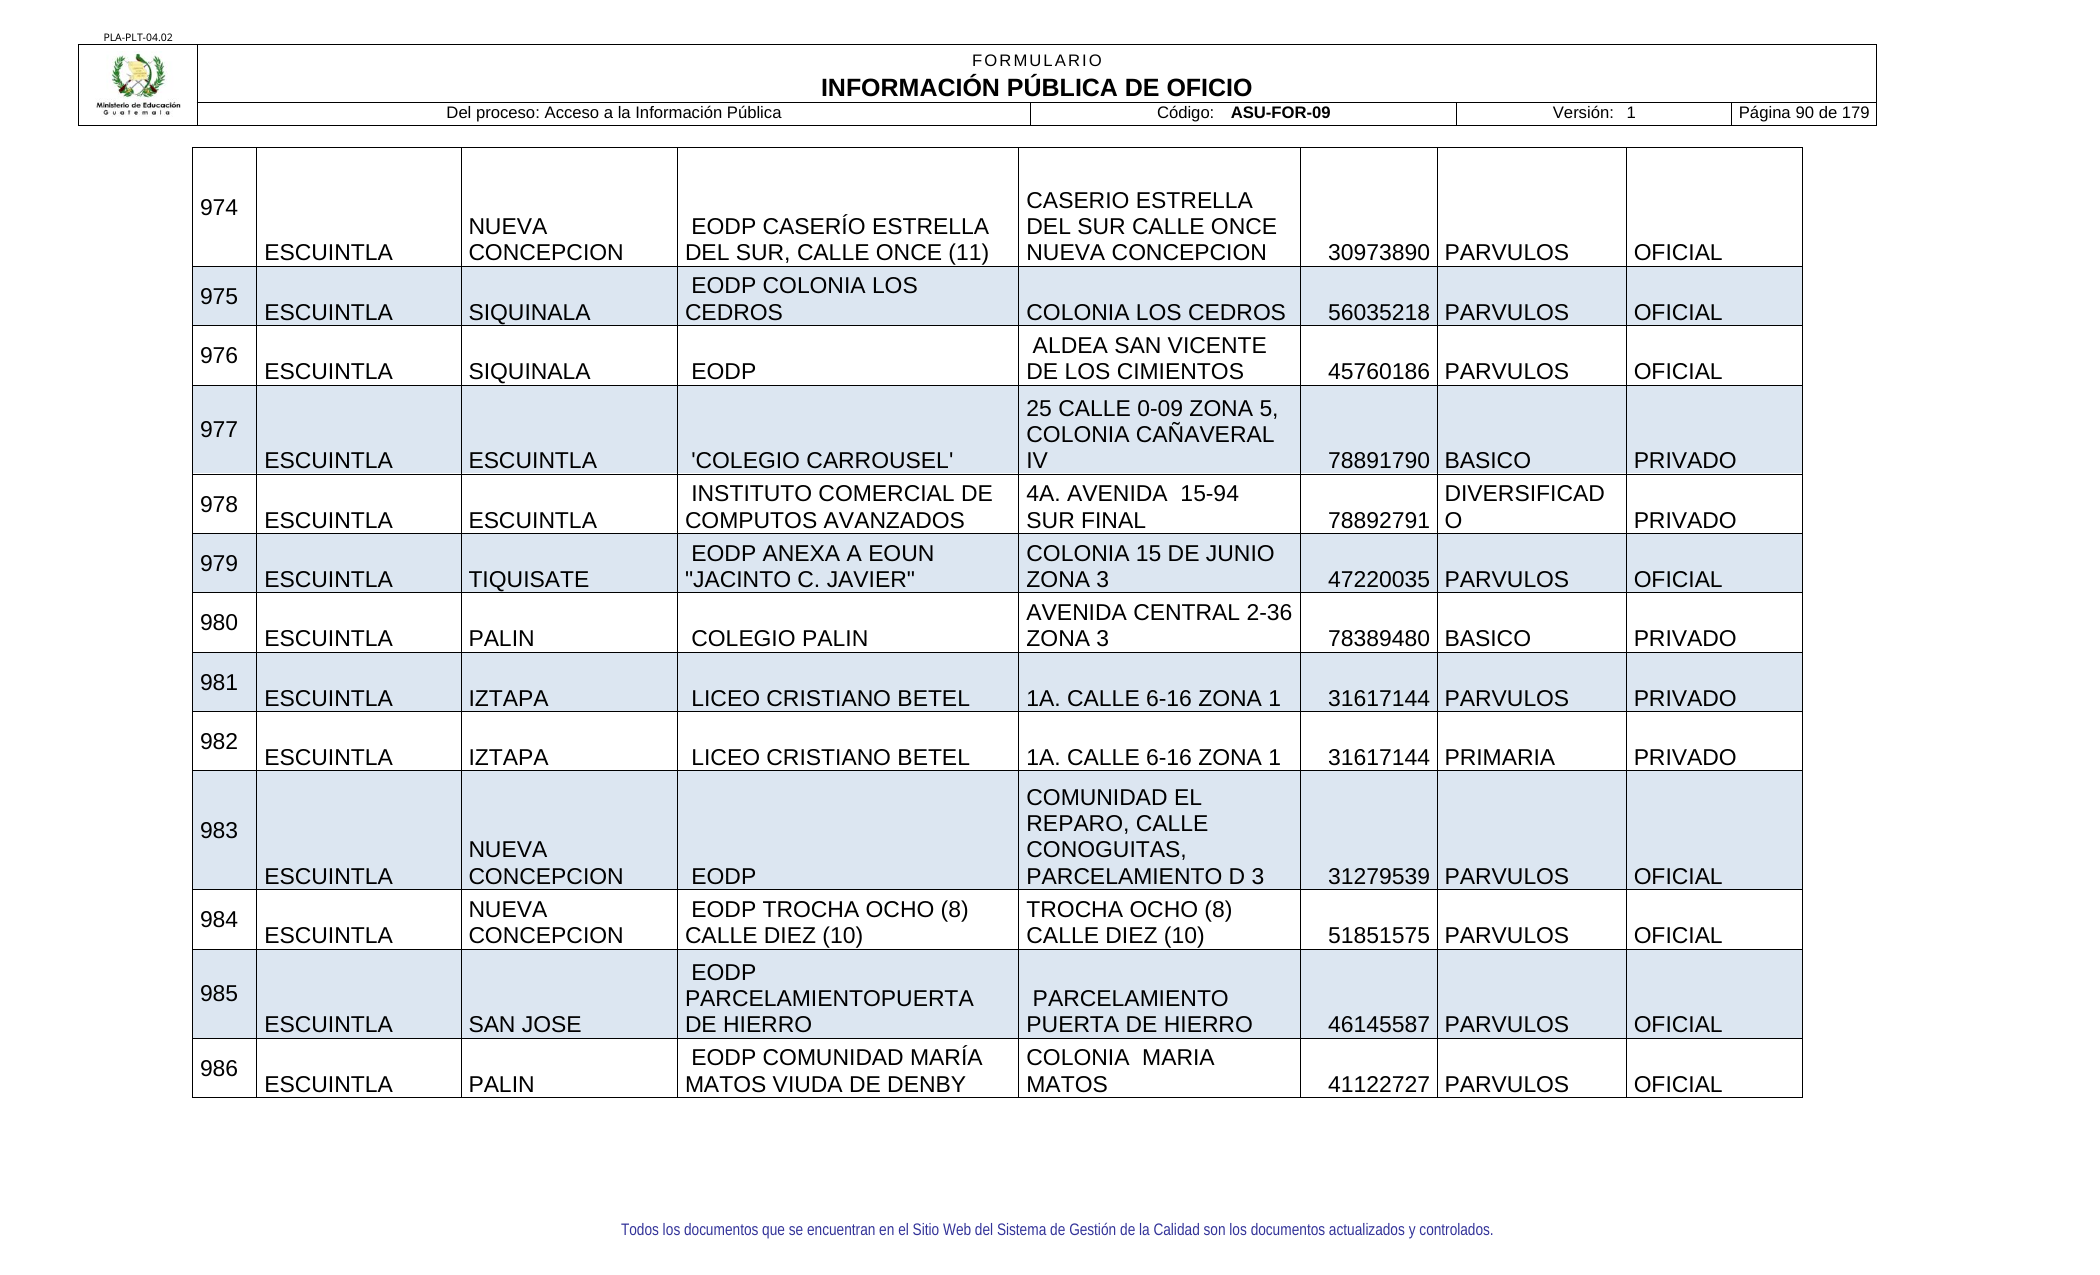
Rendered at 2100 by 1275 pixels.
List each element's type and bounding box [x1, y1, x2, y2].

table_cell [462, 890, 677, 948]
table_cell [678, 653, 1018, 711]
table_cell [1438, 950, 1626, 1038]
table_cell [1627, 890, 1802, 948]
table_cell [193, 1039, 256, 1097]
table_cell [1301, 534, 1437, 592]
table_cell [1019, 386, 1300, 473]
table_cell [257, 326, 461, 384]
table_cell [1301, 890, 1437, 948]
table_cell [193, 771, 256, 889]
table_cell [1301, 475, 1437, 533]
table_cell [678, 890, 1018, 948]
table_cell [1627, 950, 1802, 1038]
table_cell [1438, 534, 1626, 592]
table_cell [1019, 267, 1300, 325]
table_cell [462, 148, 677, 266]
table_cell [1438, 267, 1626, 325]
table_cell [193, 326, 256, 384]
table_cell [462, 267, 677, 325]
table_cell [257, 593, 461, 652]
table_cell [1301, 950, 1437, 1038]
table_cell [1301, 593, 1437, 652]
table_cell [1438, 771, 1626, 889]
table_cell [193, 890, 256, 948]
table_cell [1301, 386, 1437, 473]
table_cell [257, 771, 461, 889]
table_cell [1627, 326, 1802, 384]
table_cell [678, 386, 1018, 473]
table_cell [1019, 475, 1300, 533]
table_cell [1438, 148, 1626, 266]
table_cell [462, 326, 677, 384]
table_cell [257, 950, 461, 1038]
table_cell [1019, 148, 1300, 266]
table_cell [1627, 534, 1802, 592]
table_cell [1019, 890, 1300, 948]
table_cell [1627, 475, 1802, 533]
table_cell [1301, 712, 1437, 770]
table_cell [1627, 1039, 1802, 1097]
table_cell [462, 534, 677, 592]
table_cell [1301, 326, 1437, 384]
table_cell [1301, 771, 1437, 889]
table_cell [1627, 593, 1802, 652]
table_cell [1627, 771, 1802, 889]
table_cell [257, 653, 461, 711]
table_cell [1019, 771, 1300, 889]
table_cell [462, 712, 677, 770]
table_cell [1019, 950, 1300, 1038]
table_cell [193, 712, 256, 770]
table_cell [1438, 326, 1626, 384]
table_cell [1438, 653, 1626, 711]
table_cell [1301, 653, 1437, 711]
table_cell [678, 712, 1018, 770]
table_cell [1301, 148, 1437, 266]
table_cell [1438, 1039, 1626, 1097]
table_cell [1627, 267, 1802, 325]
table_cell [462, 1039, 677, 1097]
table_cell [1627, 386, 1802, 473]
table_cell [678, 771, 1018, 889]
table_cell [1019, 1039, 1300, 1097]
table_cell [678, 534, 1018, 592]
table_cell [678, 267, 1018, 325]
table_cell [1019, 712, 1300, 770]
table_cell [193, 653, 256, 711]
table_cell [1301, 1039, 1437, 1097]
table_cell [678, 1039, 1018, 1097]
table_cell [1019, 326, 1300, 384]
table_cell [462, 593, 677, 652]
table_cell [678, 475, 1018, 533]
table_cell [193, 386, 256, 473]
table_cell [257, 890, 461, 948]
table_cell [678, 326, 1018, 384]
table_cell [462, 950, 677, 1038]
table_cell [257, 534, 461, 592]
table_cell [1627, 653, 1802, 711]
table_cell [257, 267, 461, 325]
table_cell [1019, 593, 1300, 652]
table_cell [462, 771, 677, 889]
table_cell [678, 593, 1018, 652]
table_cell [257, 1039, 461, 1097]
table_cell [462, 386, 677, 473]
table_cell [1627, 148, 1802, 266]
picture [95, 51, 181, 117]
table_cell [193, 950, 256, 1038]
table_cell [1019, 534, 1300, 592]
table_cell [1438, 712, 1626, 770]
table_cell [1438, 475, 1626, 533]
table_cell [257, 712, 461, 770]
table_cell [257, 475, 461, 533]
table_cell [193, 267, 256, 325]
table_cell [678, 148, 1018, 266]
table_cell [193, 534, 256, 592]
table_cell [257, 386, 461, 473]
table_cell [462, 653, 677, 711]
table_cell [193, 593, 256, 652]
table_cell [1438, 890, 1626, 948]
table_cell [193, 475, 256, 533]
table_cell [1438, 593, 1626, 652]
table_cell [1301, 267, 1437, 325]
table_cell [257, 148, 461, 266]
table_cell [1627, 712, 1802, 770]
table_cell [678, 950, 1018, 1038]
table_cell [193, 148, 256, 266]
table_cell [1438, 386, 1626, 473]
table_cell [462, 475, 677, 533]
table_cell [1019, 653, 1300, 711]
